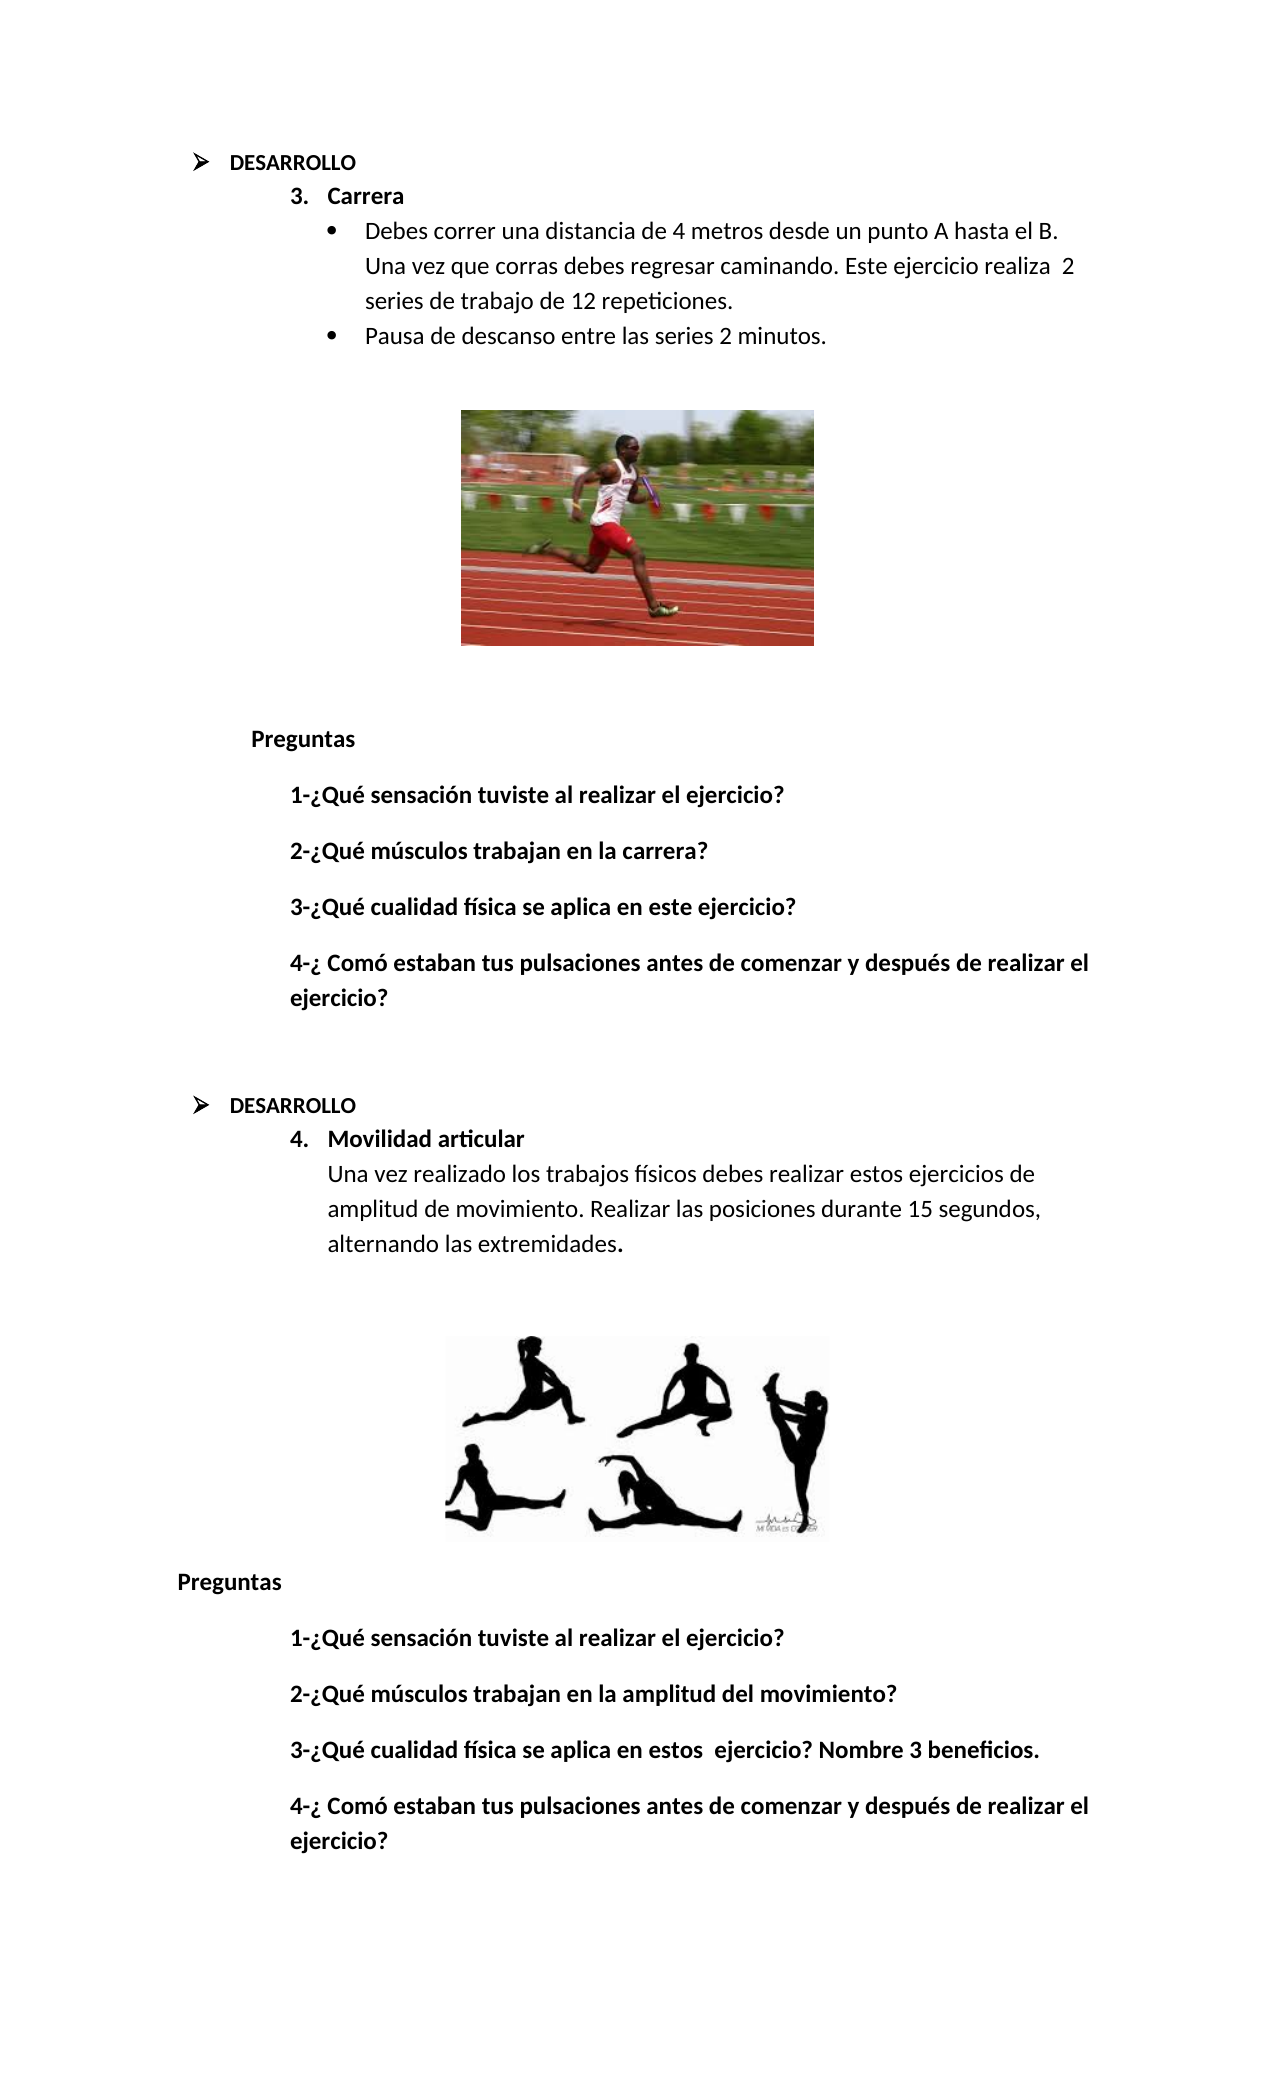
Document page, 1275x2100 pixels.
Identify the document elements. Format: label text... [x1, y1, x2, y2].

text 4-¿ Comó estaban tus pulsaciones antes de comenzar y después de realizar el ejercicio? [290, 1790, 1098, 1855]
list DESARROLLO [192, 148, 1098, 176]
list Movilidad articular [290, 1123, 1098, 1153]
list Debes correr una distancia de 4 metros desde un punto A hasta el B. Una vez que corras debes regresar caminando. Este ejercicio realiza 2 series de trabajo de 12 repeticiones. [327, 215, 1098, 315]
picture [445, 1336, 830, 1542]
text 1-¿Qué sensación tuviste al realizar el ejercicio? [290, 1622, 1098, 1653]
list Carrera [290, 180, 1098, 210]
text 1-¿Qué sensación tuviste al realizar el ejercicio? [290, 779, 1098, 810]
text 4-¿ Comó estaban tus pulsaciones antes de comenzar y después de realizar el ejercicio? [290, 947, 1098, 1012]
list DESARROLLO [192, 1091, 1098, 1119]
text 3-¿Qué cualidad física se aplica en estos ejercicio? Nombre 3 beneficios. [290, 1734, 1098, 1764]
list Pausa de descanso entre las series 2 minutos. [327, 320, 1098, 350]
text Preguntas [177, 1567, 1098, 1597]
text 2-¿Qué músculos trabajan en la carrera? [290, 835, 1098, 866]
text Preguntas [177, 724, 1098, 754]
text 2-¿Qué músculos trabajan en la amplitud del movimiento? [290, 1678, 1098, 1709]
text 3-¿Qué cualidad física se aplica en este ejercicio? [290, 891, 1098, 922]
picture [461, 410, 814, 646]
list Una vez realizado los trabajos físicos debes realizar estos ejercicios de amplitud de movimiento. Realizar las posiciones durante 15 segundos, alternando las extremidades. [327, 1158, 1098, 1258]
